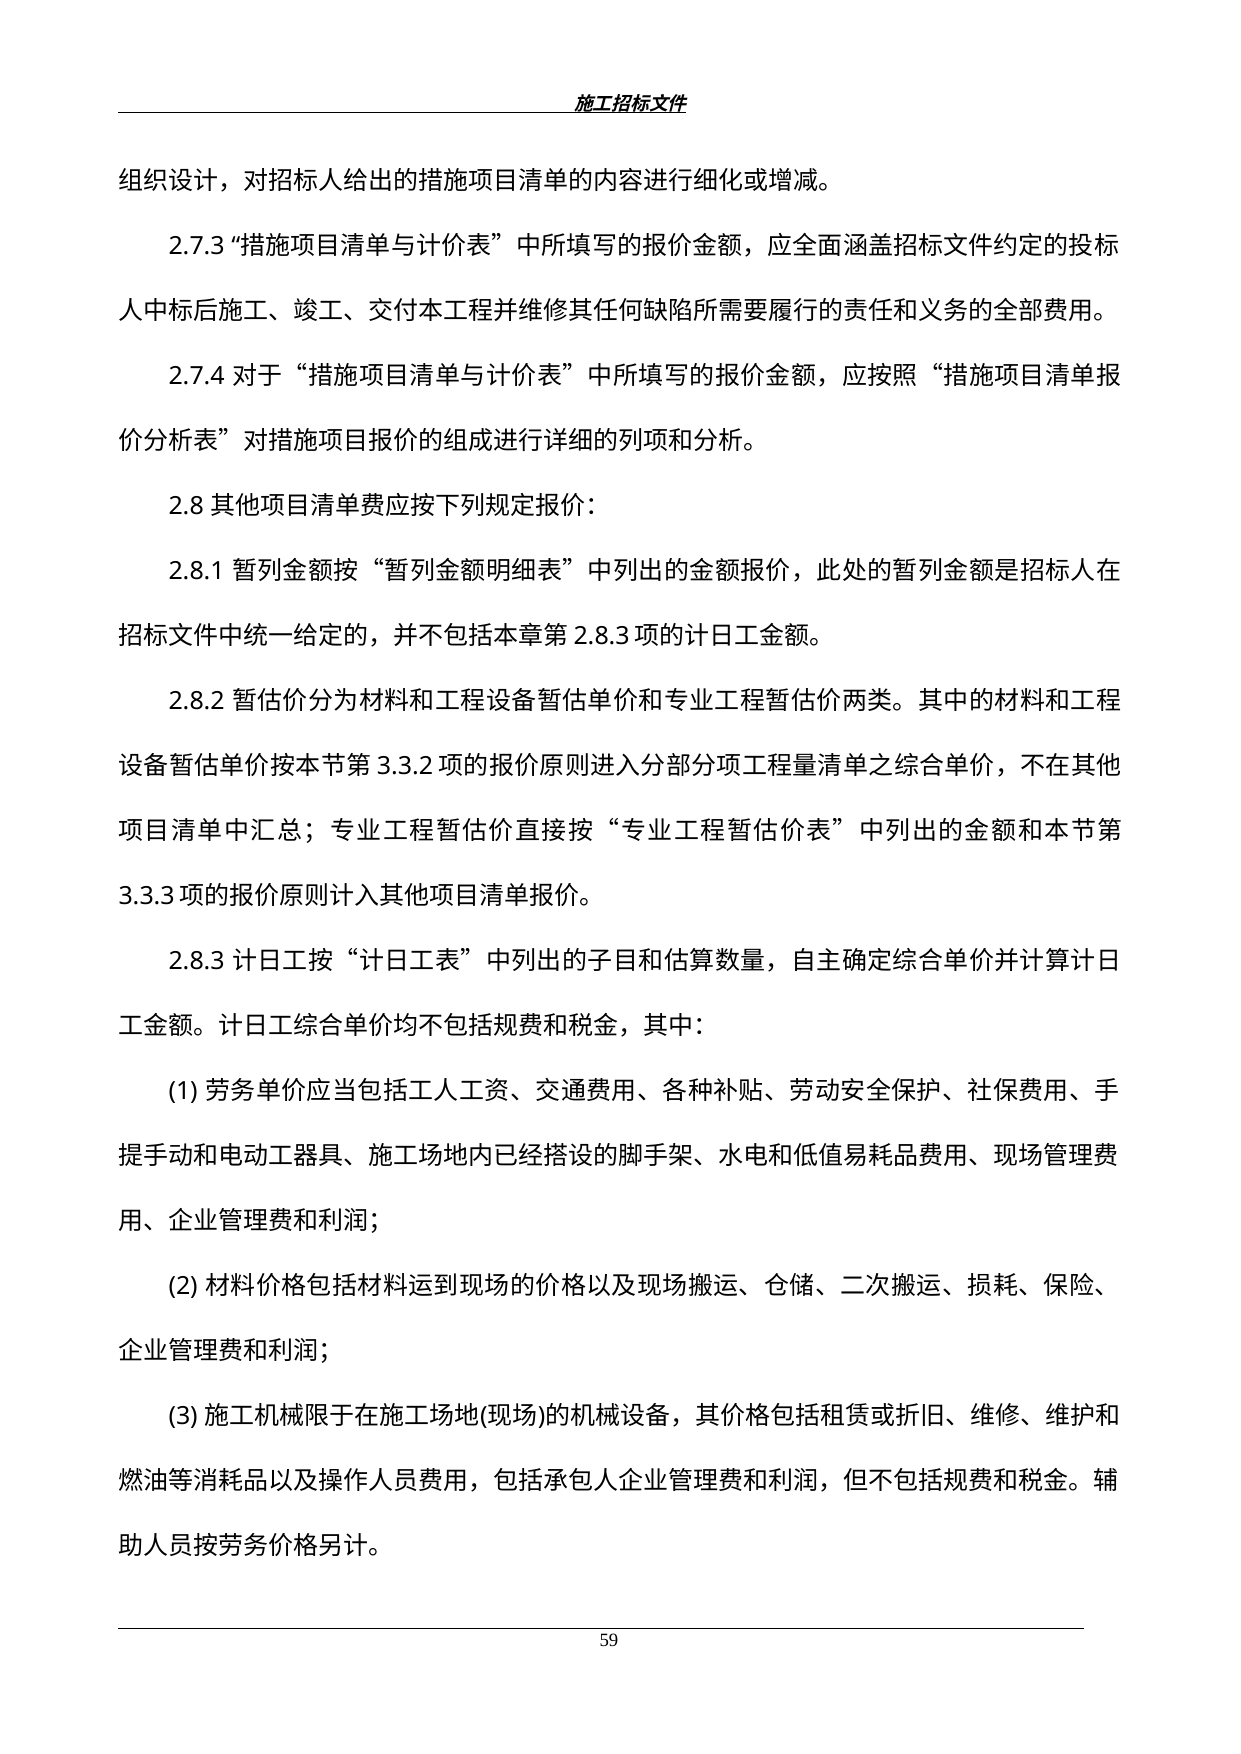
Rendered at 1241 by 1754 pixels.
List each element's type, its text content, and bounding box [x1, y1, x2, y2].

text 2.7.4 对于“措施项目清单与计价表”中所填写的报价金额，应按照“措施项目清单报价分析表”对措施项目报价的组成进行详细的列项和分析。 [118, 341, 1122, 471]
text 2.8.2 暂估价分为材料和工程设备暂估单价和专业工程暂估价两类。其中的材料和工程设备暂估单价按本节第3.3.2项的报价原则进入分部分项工程量清单之综合单价，不在其他项目清单中汇总；专业工程暂估价直接按“专业工程暂估价表”中列出的金额和本节第3.3.3项的报价原则计入其他项目清单报价。 [118, 666, 1122, 926]
text 2.8.3 计日工按“计日工表”中列出的子目和估算数量，自主确定综合单价并计算计日工金额。计日工综合单价均不包括规费和税金，其中： [118, 926, 1122, 1056]
text 2.7.3 “措施项目清单与计价表”中所填写的报价金额，应全面涵盖招标文件约定的投标人中标后施工、竣工、交付本工程并维修其任何缺陷所需要履行的责任和义务的全部费用。 [118, 211, 1122, 341]
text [118, 146, 1122, 211]
text 2.8.1 暂列金额按“暂列金额明细表”中列出的金额报价，此处的暂列金额是招标人在招标文件中统一给定的，并不包括本章第2.8.3项的计日工金额。 [118, 536, 1122, 666]
text (2) 材料价格包括材料运到现场的价格以及现场搬运、仓储、二次搬运、损耗、保险、企业管理费和利润； [118, 1251, 1122, 1381]
text (3) 施工机械限于在施工场地(现场)的机械设备，其价格包括租赁或折旧、维修、维护和燃油等消耗品以及操作人员费用，包括承包人企业管理费和利润，但不包括规费和税金。辅助人员按劳务价格另计。 [118, 1381, 1122, 1576]
text 2.8 其他项目清单费应按下列规定报价： [118, 471, 1122, 536]
text (1) 劳务单价应当包括工人工资、交通费用、各种补贴、劳动安全保护、社保费用、手提手动和电动工器具、施工场地内已经搭设的脚手架、水电和低值易耗品费用、现场管理费用、企业管理费和利润； [118, 1056, 1122, 1251]
